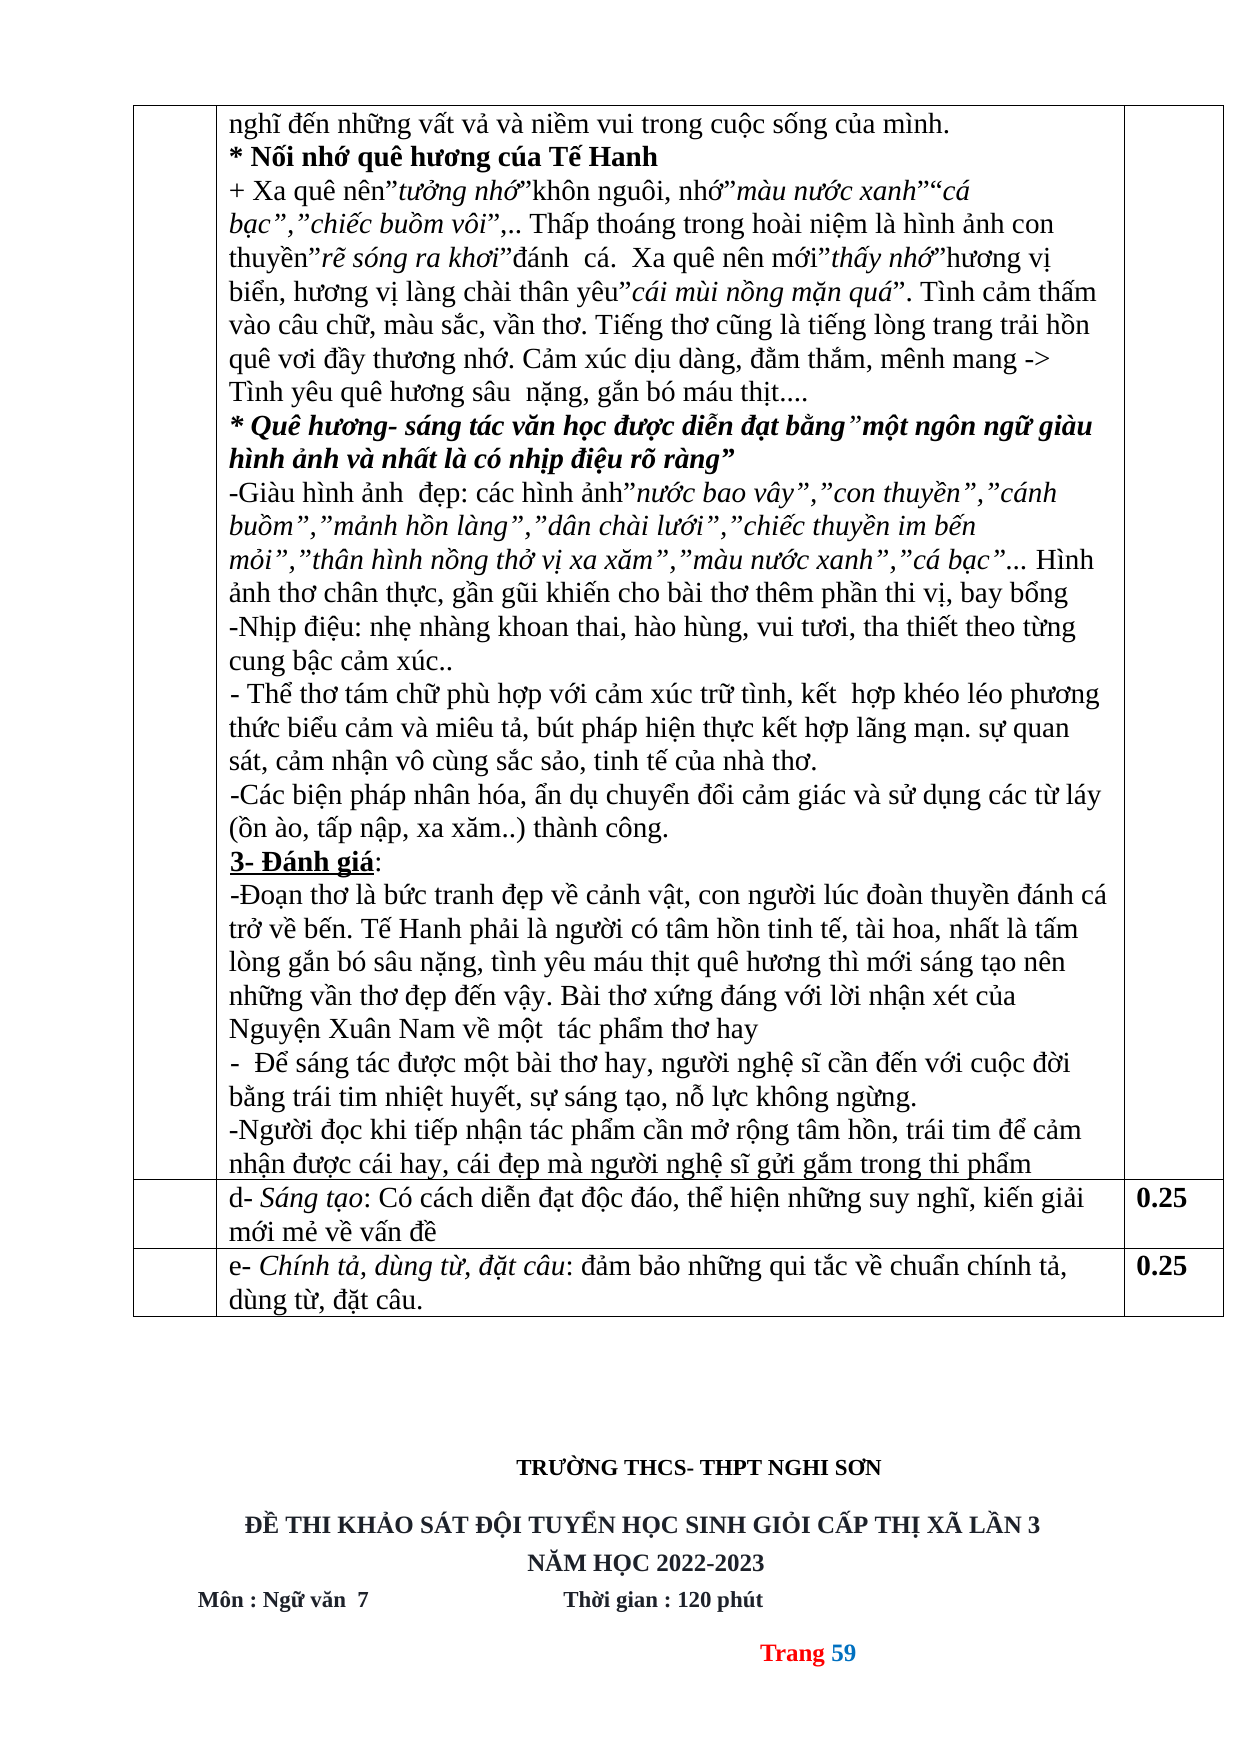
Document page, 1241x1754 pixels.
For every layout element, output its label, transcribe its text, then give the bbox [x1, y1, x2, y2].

table_cell 0.25 [1125, 1249, 1223, 1316]
table_cell d- Sáng tạo: Có cách diễn đạt độc đáo, thể hiện những suy nghĩ, kiến giải mới mẻ về vấn đề [217, 1180, 1124, 1247]
table_cell [134, 1180, 216, 1247]
table_cell [134, 106, 216, 1179]
text ĐỀ THI KHẢO SÁT ĐỘI TUYỂN HỌC SINH GIỎI CẤP THỊ XÃ LẦN 3 [135, 1510, 1150, 1538]
table_cell 0.25 [1125, 1180, 1223, 1247]
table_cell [1125, 106, 1223, 1179]
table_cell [217, 106, 1124, 1179]
table_cell e- Chính tả, dùng từ, đặt câu: đảm bảo những qui tắc về chuẩn chính tả, dùng từ, đặt câu. [217, 1249, 1124, 1316]
text NĂM HỌC 2022-2023 [135, 1548, 1150, 1577]
text TRƯỜNG THCS- THPT NGHI SƠN [135, 1454, 1150, 1481]
table_cell [134, 1249, 216, 1316]
text Môn : Ngữ văn 7 Thời gian : 120 phút [135, 1586, 1150, 1612]
